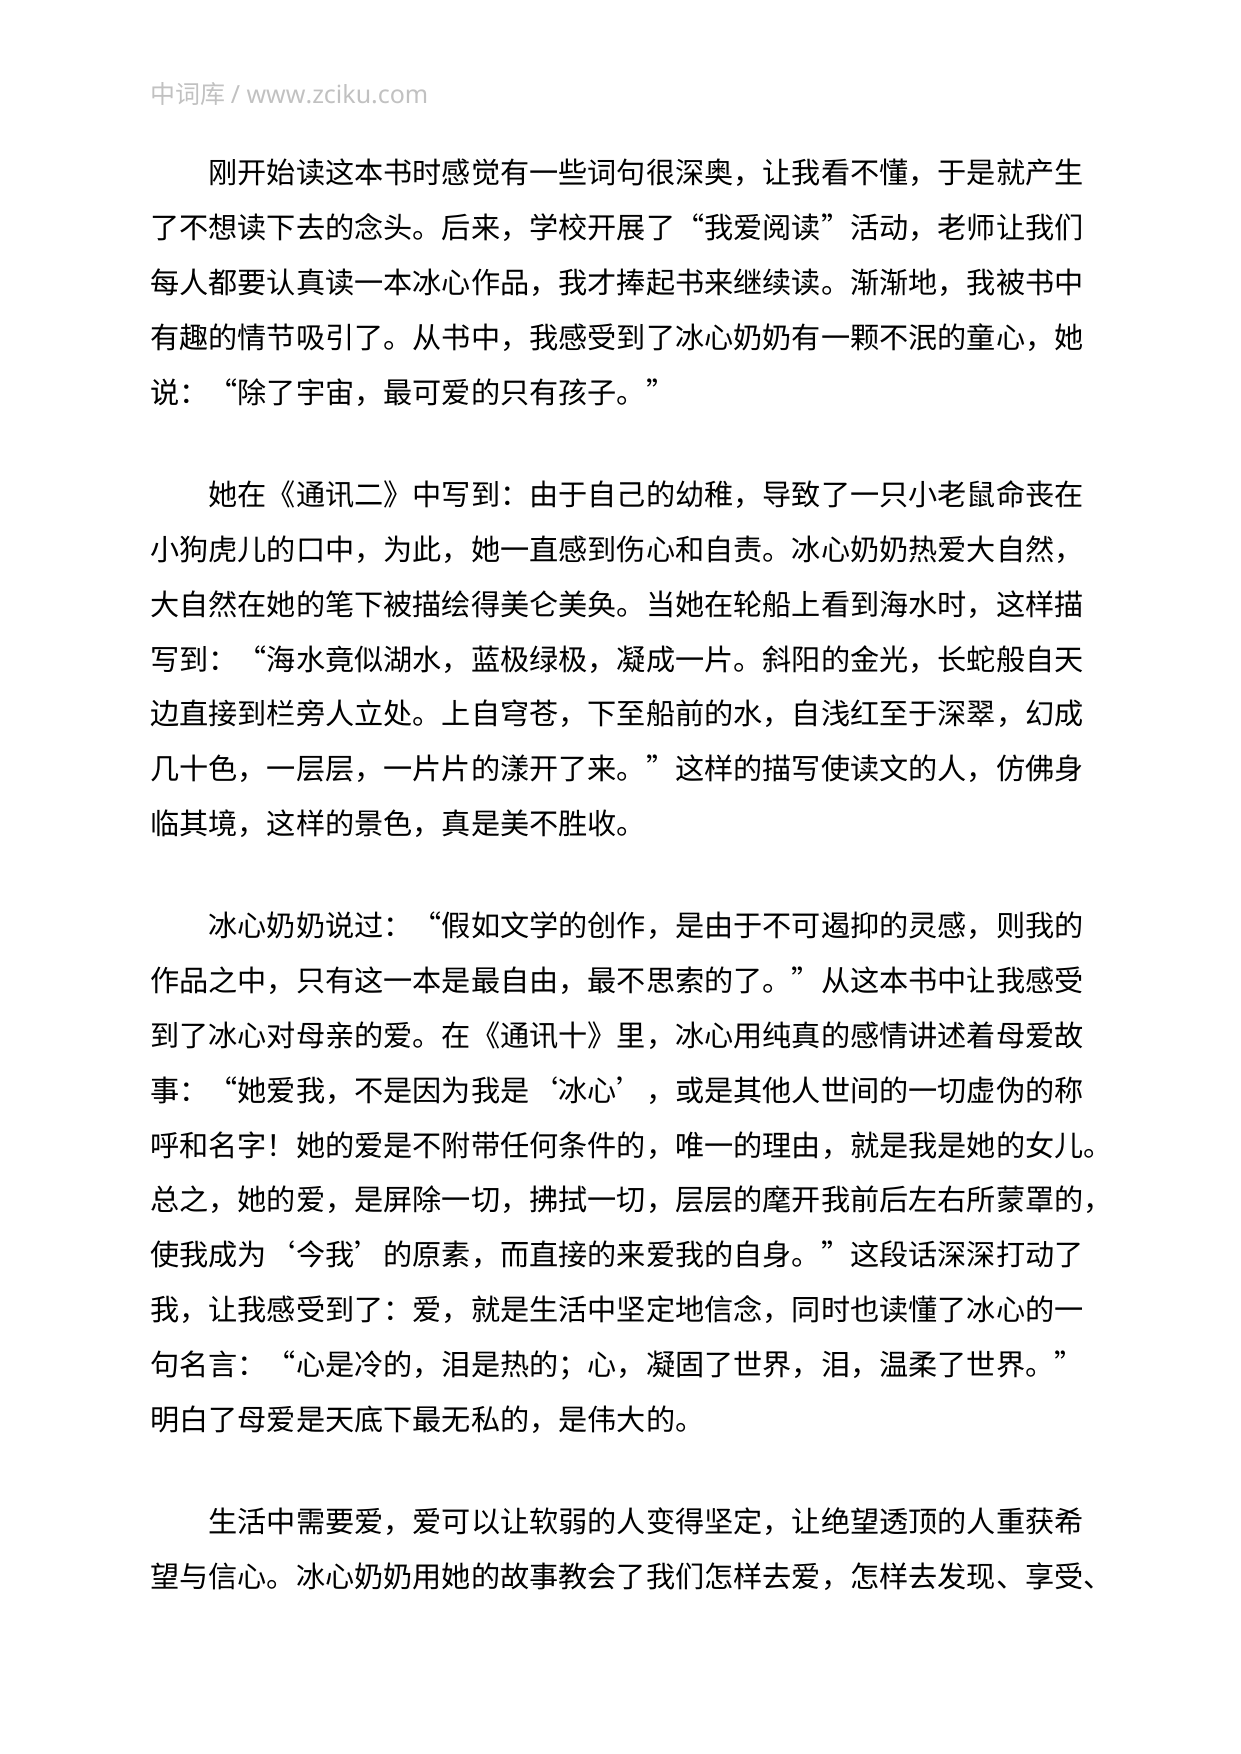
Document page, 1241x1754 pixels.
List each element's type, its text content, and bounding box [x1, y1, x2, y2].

text 冰心奶奶说过：“假如文学的创作，是由于不可遏抑的灵感，则我的作品之中，只有这一本是最自由，最不思索的了。”从这本书中让我感受到了冰心对母亲的爱。在《通讯十》里，冰心用纯真的感情讲述着母爱故事：“她爱我，不是因为我是‘冰心’，或是其他人世间的一切虚伪的称呼和名字！她的爱是不附带任何条件的，唯一的理由，就是我是她的女儿。总之，她的爱，是屏除一切，拂拭一切，层层的麾开我前后左右所蒙罩的，使我成为‘今我’的原素，而直接的来爱我的自身。”这段话深深打动了我，让我感受到了：爱，就是生活中坚定地信念，同时也读懂了冰心的一句名言：“心是冷的，泪是热的；心，凝固了世界，泪，温柔了世界。”明白了母爱是天底下最无私的，是伟大的。 [150, 902, 1090, 1439]
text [150, 1498, 1090, 1596]
text 刚开始读这本书时感觉有一些词句很深奥，让我看不懂，于是就产生了不想读下去的念头。后来，学校开展了“我爱阅读”活动，老师让我们每人都要认真读一本冰心作品，我才捧起书来继续读。渐渐地，我被书中有趣的情节吸引了。从书中，我感受到了冰心奶奶有一颗不泯的童心，她说：“除了宇宙，最可爱的只有孩子。” [150, 150, 1090, 412]
text 她在《通讯二》中写到：由于自己的幼稚，导致了一只小老鼠命丧在小狗虎儿的口中，为此，她一直感到伤心和自责。冰心奶奶热爱大自然，大自然在她的笔下被描绘得美仑美奂。当她在轮船上看到海水时，这样描写到：“海水竟似湖水，蓝极绿极，凝成一片。斜阳的金光，长蛇般自天边直接到栏旁人立处。上自穹苍，下至船前的水，自浅红至于深翠，幻成几十色，一层层，一片片的漾开了来。”这样的描写使读文的人，仿佛身临其境，这样的景色，真是美不胜收。 [150, 471, 1090, 843]
